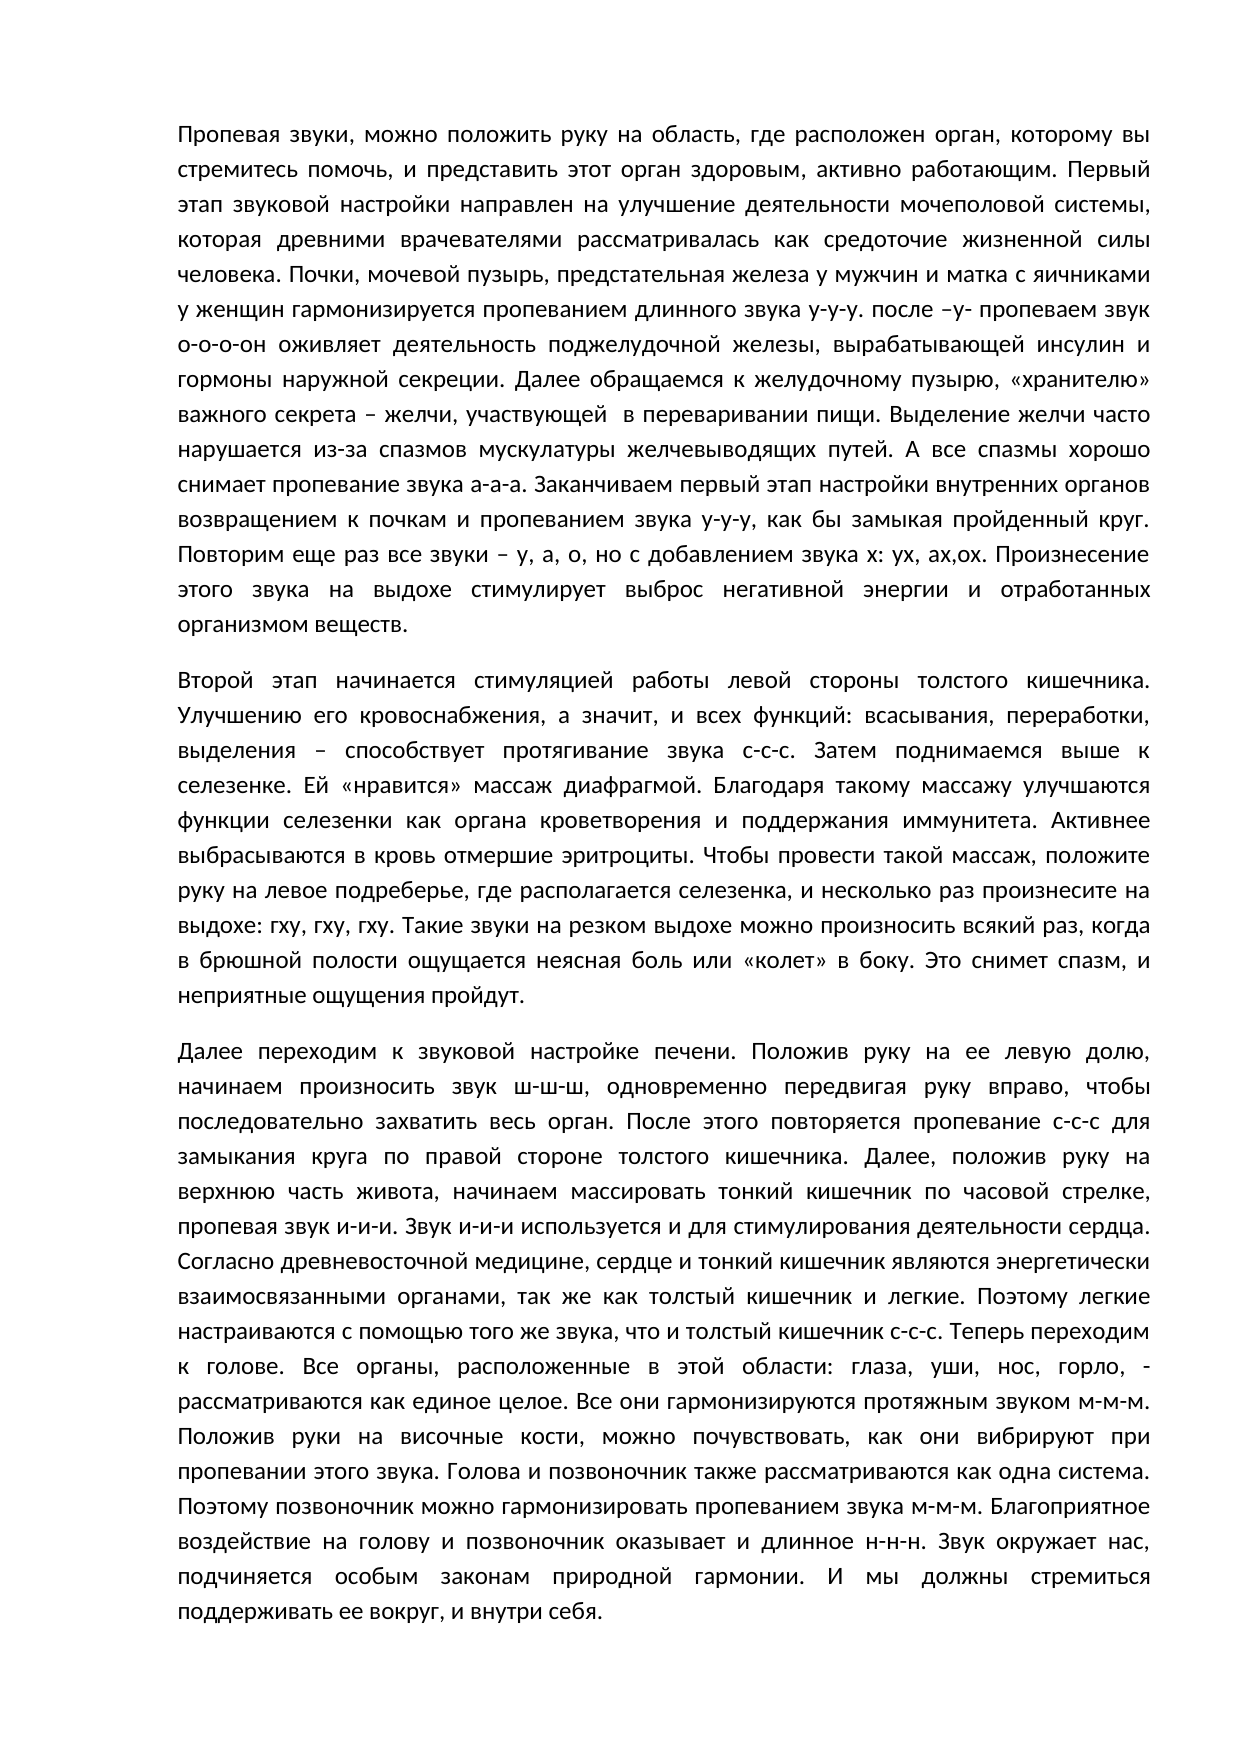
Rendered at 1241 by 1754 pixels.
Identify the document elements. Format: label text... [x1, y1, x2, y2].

text Пропевая звуки, можно положить руку на область, где расположен орган, которому вы стремитесь помочь, и представить этот орган здоровым, активно работающим. Первый этап звуковой настройки направлен на улучшение деятельности мочеполовой системы, которая древними врачевателями рассматривалась как средоточие жизненной силы человека. Почки, мочевой пузырь, предстательная железа у мужчин и матка с яичниками у женщин гармонизируется пропеванием длинного звука у-у-у. после –у- пропеваем звук о-о-о-он оживляет деятельность поджелудочной железы, вырабатывающей инсулин и гормоны наружной секреции. Далее обращаемся к желудочному пузырю, «хранителю» важного секрета – желчи, участвующей в переваривании пищи. Выделение желчи часто нарушается из-за спазмов мускулатуры желчевыводящих путей. А все спазмы хорошо снимает пропевание звука а-а-а. Заканчиваем первый этап настройки внутренних органов возвращением к почкам и пропеванием звука у-у-у, как бы замыкая пройденный круг. Повторим еще раз все звуки – у, а, о, но с добавлением звука х: ух, ах,ох. Произнесение этого звука на выдохе стимулирует выброс негативной энергии и отработанных организмом веществ. [177, 118, 1152, 639]
text Далее переходим к звуковой настройке печени. Положив руку на ее левую долю, начинаем произносить звук ш-ш-ш, одновременно передвигая руку вправо, чтобы последовательно захватить весь орган. После этого повторяется пропевание с-с-с для замыкания круга по правой стороне толстого кишечника. Далее, положив руку на верхнюю часть живота, начинаем массировать тонкий кишечник по часовой стрелке, пропевая звук и-и-и. Звук и-и-и используется и для стимулирования деятельности сердца. Согласно древневосточной медицине, сердце и тонкий кишечник являются энергетически взаимосвязанными органами, так же как толстый кишечник и легкие. Поэтому легкие настраиваются с помощью того же звука, что и толстый кишечник с-с-с. Теперь переходим к голове. Все органы, расположенные в этой области: глаза, уши, нос, горло, - рассматриваются как единое целое. Все они гармонизируются протяжным звуком м-м-м. Положив руки на височные кости, можно почувствовать, как они вибрируют при пропевании этого звука. Голова и позвоночник также рассматриваются как одна система. Поэтому позвоночник можно гармонизировать пропеванием звука м-м-м. Благоприятное воздействие на голову и позвоночник оказывает и длинное н-н-н. Звук окружает нас, подчиняется особым законам природной гармонии. И мы должны стремиться поддерживать ее вокруг, и внутри себя. [177, 1035, 1152, 1625]
text Второй этап начинается стимуляцией работы левой стороны толстого кишечника. Улучшению его кровоснабжения, а значит, и всех функций: всасывания, переработки, выделения – способствует протягивание звука с-с-с. Затем поднимаемся выше к селезенке. Ей «нравится» массаж диафрагмой. Благодаря такому массажу улучшаются функции селезенки как органа кроветворения и поддержания иммунитета. Активнее выбрасываются в кровь отмершие эритроциты. Чтобы провести такой массаж, положите руку на левое подреберье, где располагается селезенка, и несколько раз произнесите на выдохе: гху, гху, гху. Такие звуки на резком выдохе можно произносить всякий раз, когда в брюшной полости ощущается неясная боль или «колет» в боку. Это снимет спазм, и неприятные ощущения пройдут. [177, 664, 1152, 1009]
